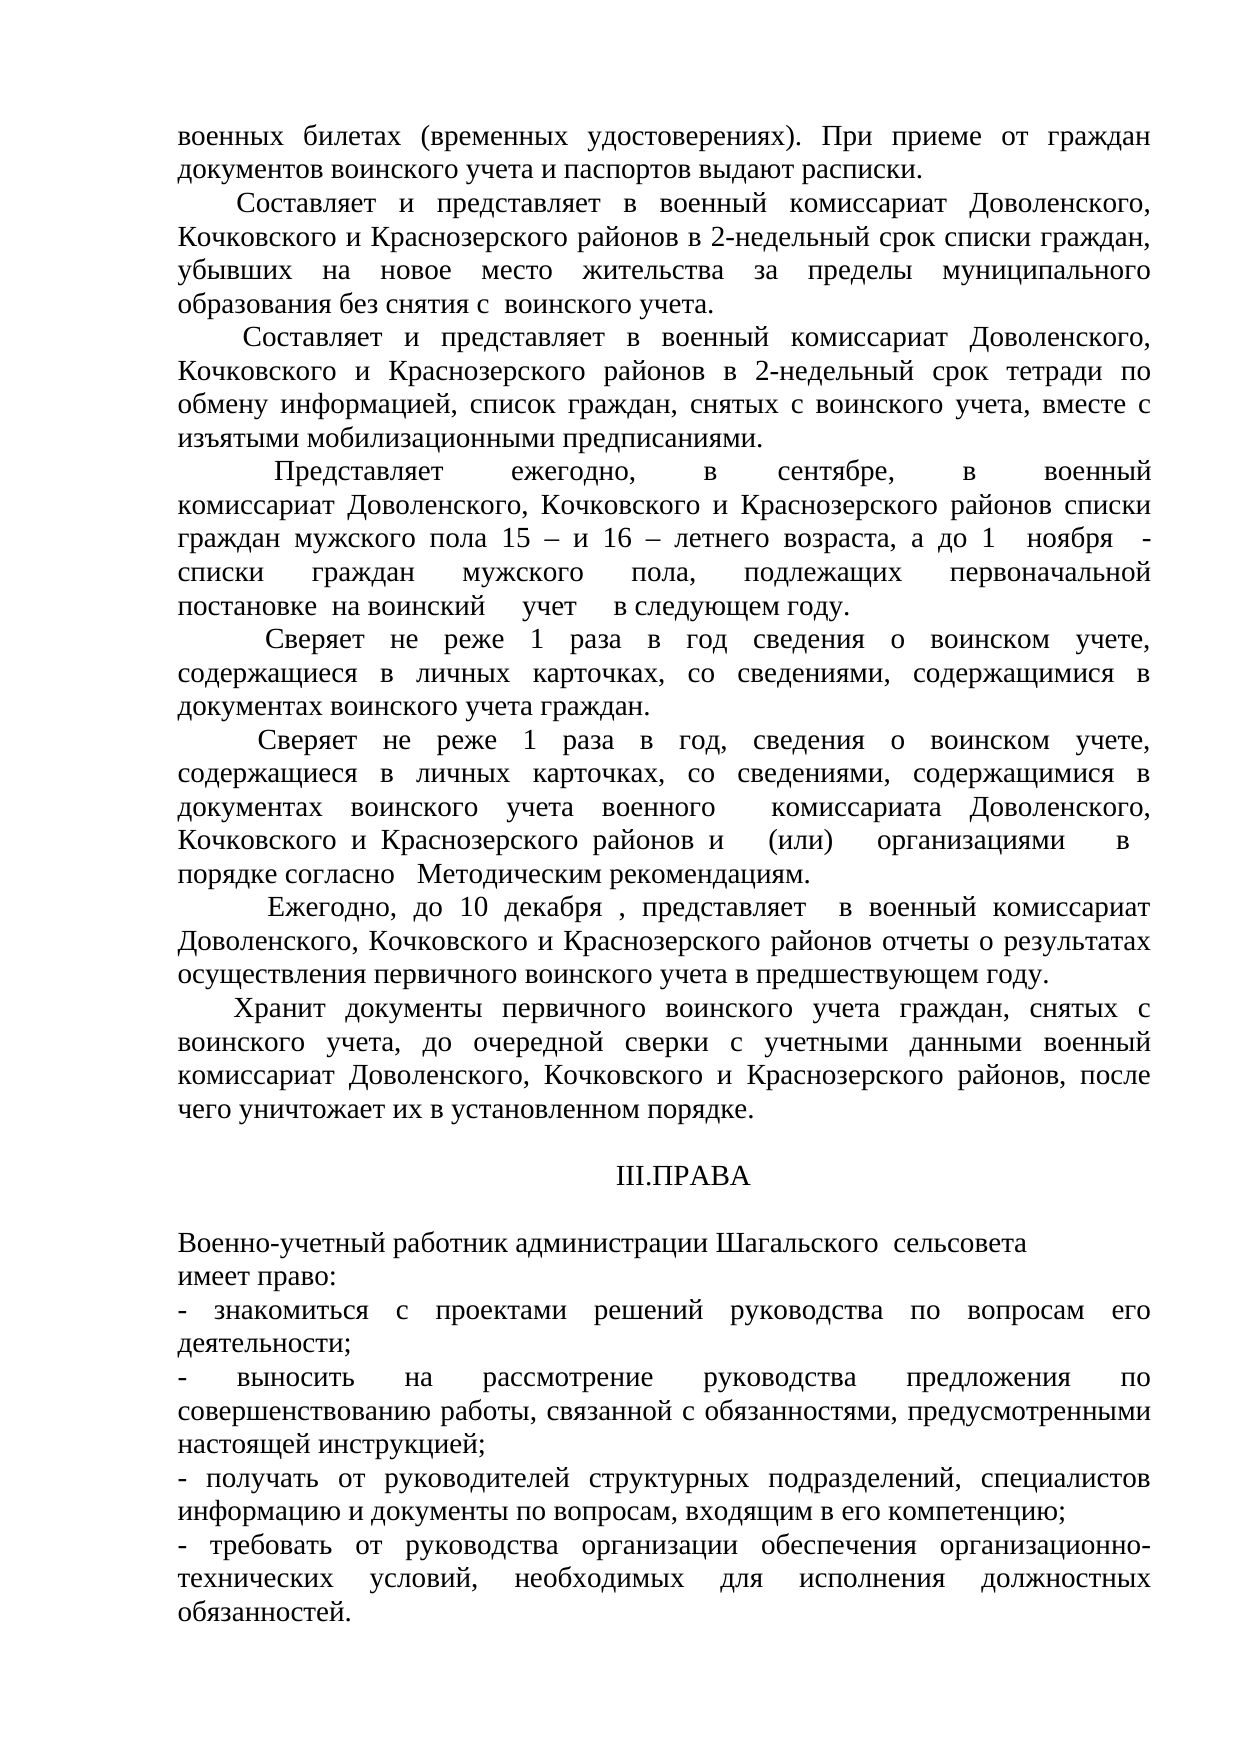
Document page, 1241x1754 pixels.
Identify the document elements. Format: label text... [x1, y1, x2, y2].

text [177, 118, 1152, 185]
text имеет право: [177, 1258, 1152, 1292]
text Сверяет не реже 1 раза в год, сведения о воинском учете, содержащиеся в личных карточках, со сведениями, содержащимися в документах воинского учета военного комиссариата Доволенского, Кочковского и Краснозерского районов и (или) организациями в порядке согласно Методическим рекомендациям. [177, 722, 1152, 889]
text Составляет и представляет в военный комиссариат Доволенского, Кочковского и Краснозерского районов в 2-недельный срок списки граждан, убывших на новое место жительства за пределы муниципального образования без снятия с воинского учета. [177, 185, 1152, 319]
text Ежегодно, до 10 декабря , представляет в военный комиссариат Доволенского, Кочковского и Краснозерского районов отчеты о результатах осуществления первичного воинского учета в предшествующем году. [177, 889, 1152, 990]
text - получать от руководителей структурных подразделений, специалистов информацию и документы по вопросам, входящим в его компетенцию; [177, 1460, 1152, 1527]
text Хранит документы первичного воинского учета граждан, снятых с воинского учета, до очередной сверки с учетными данными военный комиссариат Доволенского, Кочковского и Краснозерского районов, после чего уничтожает их в установленном порядке. [177, 990, 1152, 1124]
text Представляет ежегодно, в сентябре, в военный комиссариат Доволенского, Кочковского и Краснозерского районов списки граждан мужского пола 15 – и 16 – летнего возраста, а до 1 ноября - списки граждан мужского пола, подлежащих первоначальной постановке на воинский учет в следующем году. [177, 453, 1152, 621]
text Сверяет не реже 1 раза в год сведения о воинском учете, содержащиеся в личных карточках, со сведениями, содержащимися в документах воинского учета граждан. [177, 621, 1152, 722]
text Составляет и представляет в военный комиссариат Доволенского, Кочковского и Краснозерского районов в 2-недельный срок тетради по обмену информацией, список граждан, снятых с воинского учета, вместе с изъятыми мобилизационными предписаниями. [177, 319, 1152, 453]
text - знакомиться с проектами решений руководства по вопросам его деятельности; [177, 1292, 1152, 1359]
text III.ПРАВА [215, 1158, 1152, 1191]
text Военно-учетный работник администрации Шагальского сельсовета [177, 1225, 1152, 1258]
text - выносить на рассмотрение руководства предложения по совершенствованию работы, связанной с обязанностями, предусмотренными настоящей инструкцией; [177, 1359, 1152, 1460]
text - требовать от руководства организации обеспечения организационно-технических условий, необходимых для исполнения должностных обязанностей. [177, 1527, 1152, 1627]
